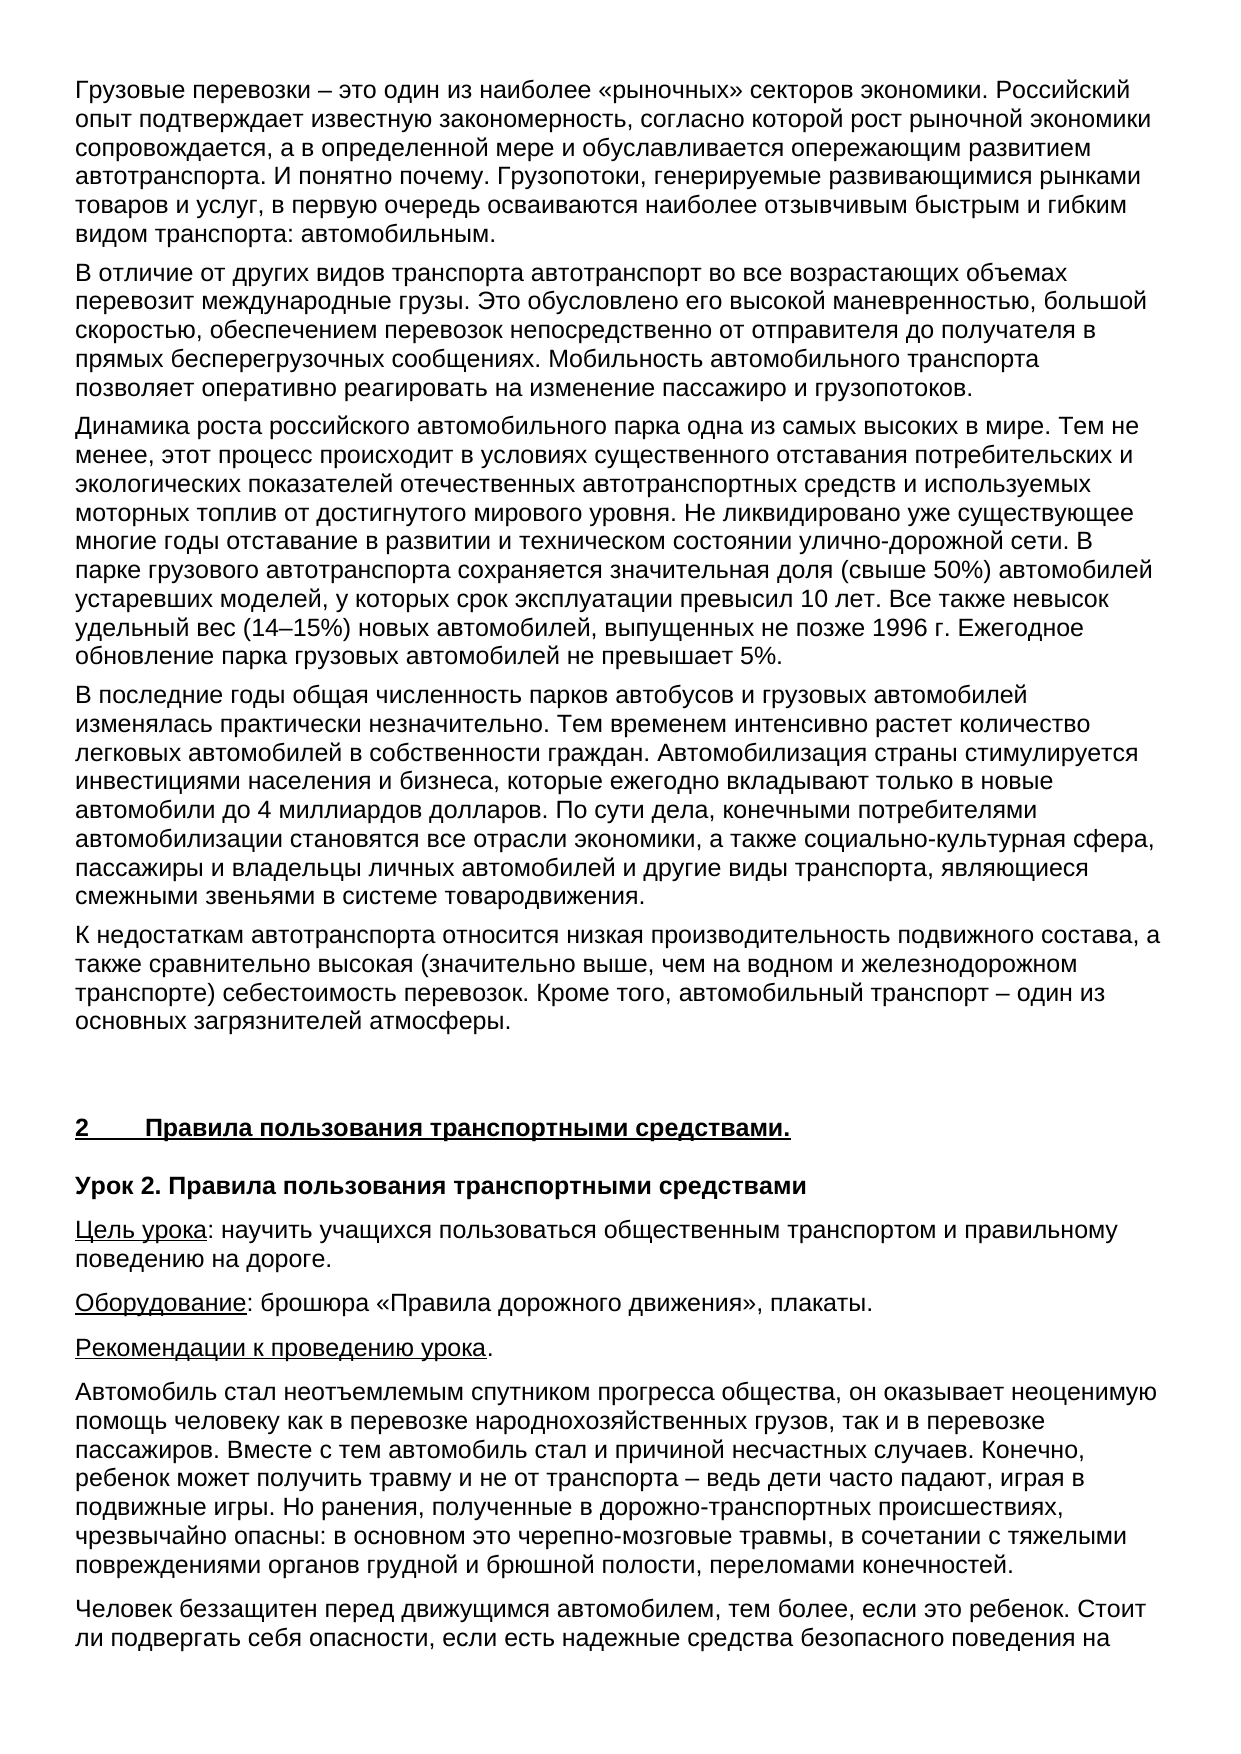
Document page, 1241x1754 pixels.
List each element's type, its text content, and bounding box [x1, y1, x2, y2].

text 2 Правила пользования транспортными средствами. Урок 2. Правила пользования транспортными средствами [75, 1113, 1165, 1200]
text В последние годы общая численность парков автобусов и грузовых автомобилей изменялась практически незначительно. Тем временем интенсивно растет количество легковых автомобилей в собственности граждан. Автомобилизация страны стимулируется инвестициями населения и бизнеса, которые ежегодно вкладывают только в новые автомобили до 4 миллиардов долларов. По сути дела, конечными потребителями автомобилизации становятся все отрасли экономики, а также социально-культурная сфера, пассажиры и владельцы личных автомобилей и другие виды транспорта, являющиеся смежными звеньями в системе товародвижения. [75, 680, 1165, 910]
text Динамика роста российского автомобильного парка одна из самых высоких в мире. Тем не менее, этот процесс происходит в условиях существенного отставания потребительских и экологических показателей отечественных автотранспортных средств и используемых моторных топлив от достигнутого мирового уровня. Не ликвидировано уже существующее многие годы отставание в развитии и техническом состоянии улично-дорожной сети. В парке грузового автотранспорта сохраняется значительная доля (свыше 50%) автомобилей устаревших моделей, у которых срок эксплуатации превысил 10 лет. Все также невысок удельный вес (14–15%) новых автомобилей, выпущенных не позже 1996 г. Ежегодное обновление парка грузовых автомобилей не превышает 5%. [75, 411, 1165, 670]
text К недостаткам автотранспорта относится низкая производительность подвижного состава, а также сравнительно высокая (значительно выше, чем на водном и железнодорожном транспорте) себестоимость перевозок. Кроме того, автомобильный транспорт – один из основных загрязнителей атмосферы. [75, 920, 1165, 1035]
text В отличие от других видов транспорта автотранспорт во все возрастающих объемах перевозит международные грузы. Это обусловлено его высокой маневренностью, большой скоростью, обеспечением перевозок непосредственно от отправителя до получателя в прямых бесперегрузочных сообщениях. Мобильность автомобильного транспорта позволяет оперативно реагировать на изменение пассажиро и грузопотоков. [75, 257, 1165, 401]
text Оборудование: брошюра «Правила дорожного движения», плакаты. [75, 1288, 1165, 1317]
text Цель урока: научить учащихся пользоваться общественным транспортом и правильному поведению на дороге. [75, 1215, 1165, 1273]
text Грузовые перевозки – это один из наиболее «рыночных» секторов экономики. Российский опыт подтверждает известную закономерность, согласно которой рост рыночной экономики сопровождается, а в определенной мере и обуславливается опережающим развитием автотранспорта. И понятно почему. Грузопотоки, генерируемые развивающимися рынками товаров и услуг, в первую очередь осваиваются наиболее отзывчивым быстрым и гибким видом транспорта: автомобильным. [75, 75, 1165, 247]
text Автомобиль стал неотъемлемым спутником прогресса общества, он оказывает неоценимую помощь человеку как в перевозке народнохозяйственных грузов, так и в перевозке пассажиров. Вместе с тем автомобиль стал и причиной несчастных случаев. Конечно, ребенок может получить травму и не от транспорта – ведь дети часто падают, играя в подвижные игры. Но ранения, полученные в дорожно-транспортных происшествиях, чрезвычайно опасны: в основном это черепно-мозговые травмы, в сочетании с тяжелыми повреждениями органов грудной и брюшной полости, переломами конечностей. [75, 1377, 1165, 1578]
text Рекомендации к проведению урока. [75, 1333, 1165, 1362]
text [75, 1594, 1165, 1652]
